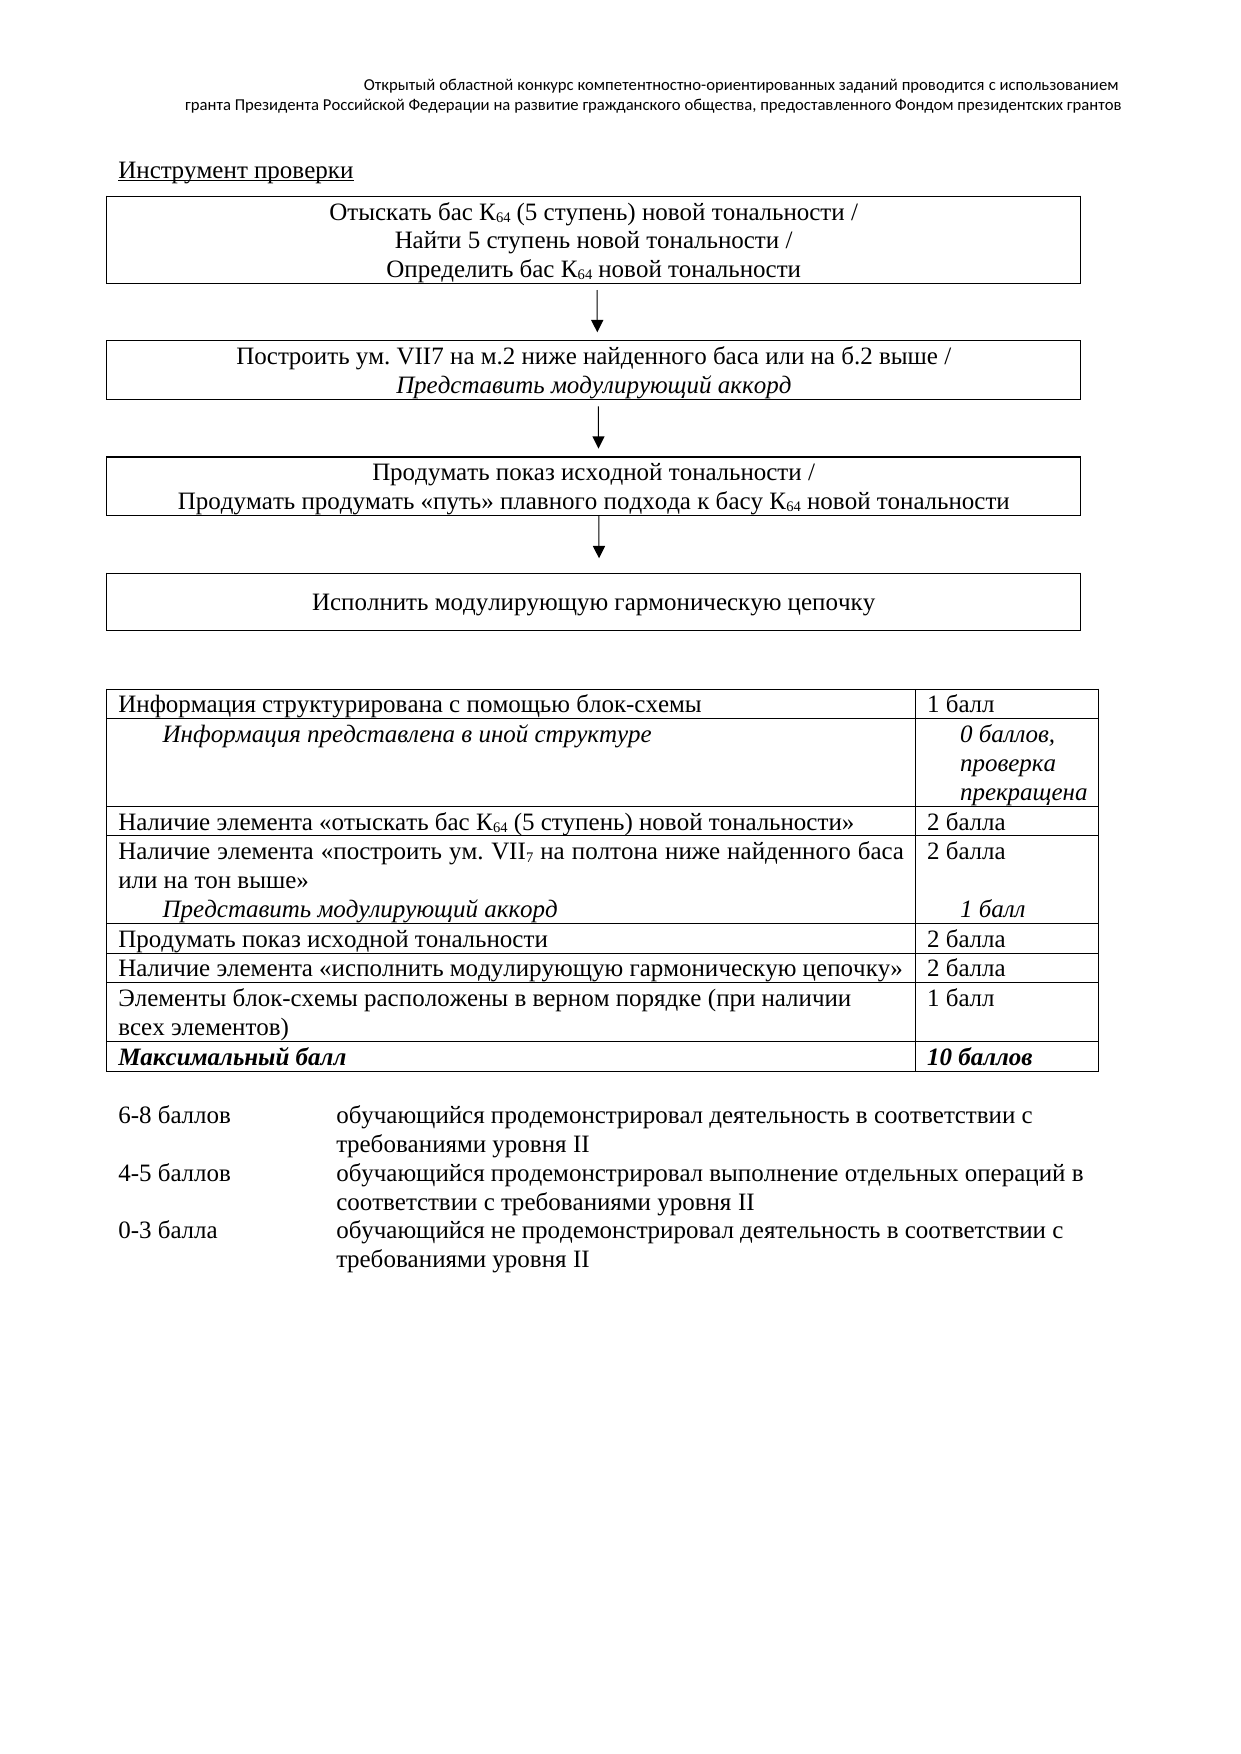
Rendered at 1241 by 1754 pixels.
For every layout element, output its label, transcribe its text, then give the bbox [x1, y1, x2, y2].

table_cell Информация представлена в иной структуре [107, 719, 915, 806]
table_cell 1 балл [916, 983, 1098, 1041]
table_cell [107, 284, 1080, 340]
table_header Информация структурирована с помощью блок-схемы [107, 690, 915, 718]
table_cell обучающийся не продемонстрировал деятельность в соответствии с требованиями уровня II [325, 1215, 1133, 1273]
table_cell Максимальный балл [107, 1042, 915, 1071]
table_header 6-8 баллов [107, 1100, 325, 1158]
table_cell [107, 516, 1080, 572]
table_cell 2 балла [916, 954, 1098, 982]
table_cell 10 баллов [916, 1042, 1098, 1071]
table_cell 4-5 баллов [107, 1158, 325, 1215]
table_cell 2 балла [916, 924, 1098, 952]
table_cell Продумать показ исходной тональности / Продумать продумать «путь» плавного подхода к басу К64 новой тональности [107, 458, 1080, 515]
table_cell обучающийся продемонстрировал выполнение отдельных операций в соответствии с требованиями уровня II [325, 1158, 1133, 1215]
table_cell Наличие элемента «исполнить модулирующую гармоническую цепочку» [107, 954, 915, 982]
text Инструмент проверки [118, 155, 1122, 184]
table_cell 2 балла 1 балл [916, 836, 1098, 923]
table_cell Наличие элемента «построить ум. VII7 на полтона ниже найденного баса или на тон выше» Представить модулирующий аккорд [107, 836, 915, 923]
table_cell 0-3 балла [107, 1215, 325, 1273]
table_cell Исполнить модулирующую гармоническую цепочку [107, 574, 1080, 630]
table_cell [107, 400, 1080, 456]
table_cell 0 баллов, проверка прекращена [916, 719, 1098, 806]
table_cell Построить ум. VII7 на м.2 ниже найденного баса или на б.2 выше / Представить модулирующий аккорд [107, 341, 1080, 399]
table_cell Наличие элемента «отыскать бас К64 (5 ступень) новой тональности» [107, 807, 915, 835]
table_header обучающийся продемонстрировал деятельность в соответствии с требованиями уровня II [325, 1100, 1133, 1158]
table_cell Продумать показ исходной тональности [107, 924, 915, 952]
table_cell 2 балла [916, 807, 1098, 835]
table_header Отыскать бас К64 (5 ступень) новой тональности / Найти 5 ступень новой тональности / Определить бас К64 новой тональности [107, 197, 1080, 283]
table_cell Элементы блок-схемы расположены в верном порядке (при наличии всех элементов) [107, 983, 915, 1041]
table_header 1 балл [916, 690, 1098, 718]
